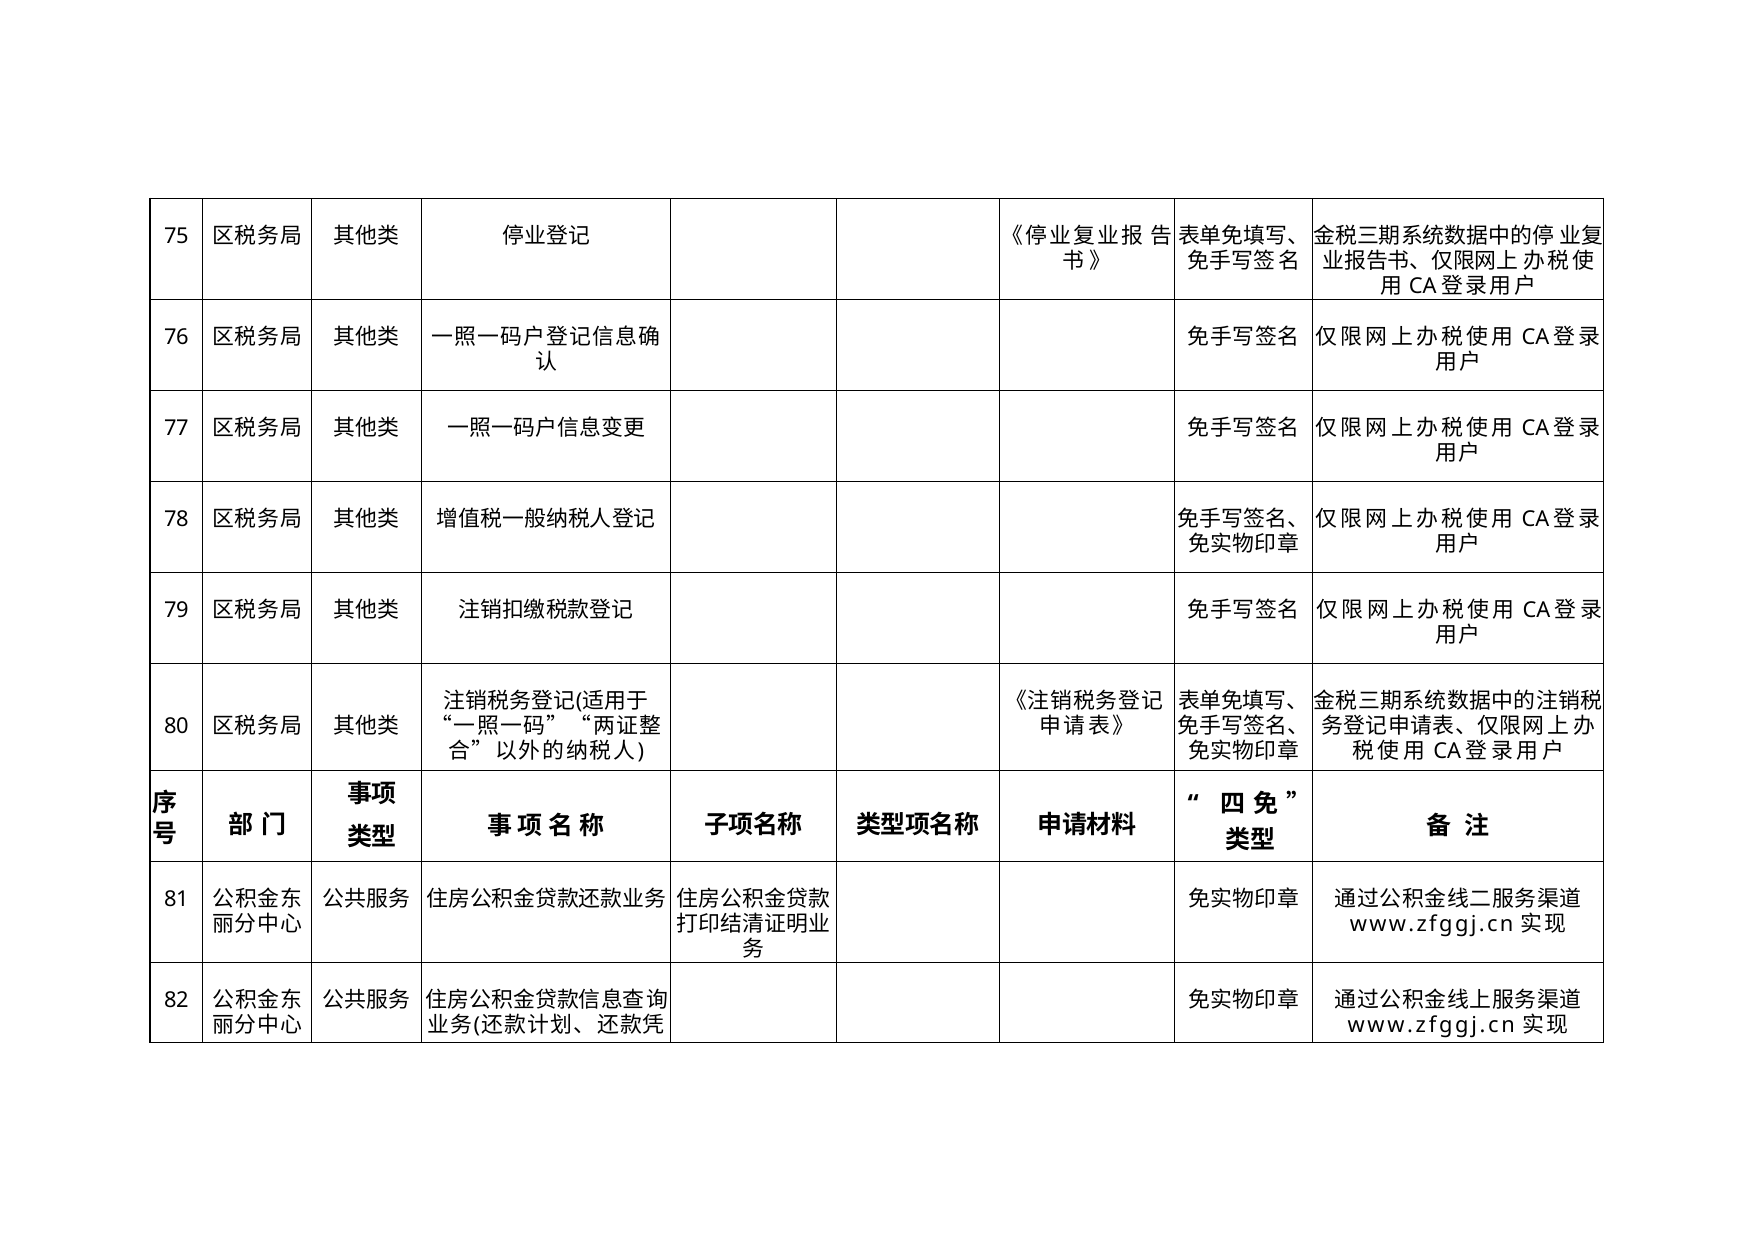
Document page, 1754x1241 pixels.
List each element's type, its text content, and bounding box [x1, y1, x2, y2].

table_cell 事 项 名 称 [422, 771, 670, 861]
table_cell 77 [151, 391, 202, 481]
table_cell 区税务局 [203, 482, 311, 572]
table_cell 79 [151, 573, 202, 663]
table_cell 区税务局 [203, 300, 311, 390]
table_cell 其他类 [312, 300, 421, 390]
table_cell 表单免填写、免手写签名、免实物印章 [1175, 664, 1312, 769]
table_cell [422, 963, 670, 1042]
table_cell 免手写签名 [1175, 391, 1312, 481]
table_cell 免手写签名 [1175, 300, 1312, 390]
table_cell 81 [151, 862, 202, 962]
table_cell 备 注 [1313, 771, 1603, 861]
table_cell [837, 300, 999, 390]
table_cell [671, 664, 836, 769]
table_cell 76 [151, 300, 202, 390]
table_cell 部 门 [203, 771, 311, 861]
table_cell 区税务局 [203, 199, 311, 299]
table_cell 公积金东丽分中心 [203, 862, 311, 962]
table_cell 其他类 [312, 664, 421, 769]
table_cell 增值税一般纳税人登记 [422, 482, 670, 572]
table_cell “ 四免” 类型 [1175, 771, 1312, 861]
table_cell 《注销税务登记申请表》 [1000, 664, 1174, 769]
table_cell [671, 963, 836, 1042]
table_cell [837, 391, 999, 481]
table_cell 一照一码户登记信息确认 [422, 300, 670, 390]
table_cell [837, 199, 999, 299]
table_cell 《停业复业报 告 书 》 [1000, 199, 1174, 299]
table_cell 一照一码户信息变更 [422, 391, 670, 481]
table_cell 80 [151, 664, 202, 769]
table_cell 82 [151, 963, 202, 1042]
table_cell 公共服务 [312, 862, 421, 962]
table_cell [1000, 482, 1174, 572]
table_cell 其他类 [312, 391, 421, 481]
table_cell [671, 300, 836, 390]
table_cell 金税三期系统数据中的注销税务登记申请表、仅限网上办税使用CA登录用户 [1313, 664, 1603, 769]
table_cell 免手写签名、免实物印章 [1175, 482, 1312, 572]
table_cell 住房公积金贷款还款业务 [422, 862, 670, 962]
table_cell 75 [151, 199, 202, 299]
table_cell 序 号 [151, 771, 202, 861]
table_cell 表单免填写、免手写签名 [1175, 199, 1312, 299]
table_cell 停业登记 [422, 199, 670, 299]
table_cell 78 [151, 482, 202, 572]
table_cell 申请材料 [1000, 771, 1174, 861]
table_cell 注销税务登记(适用于“一照一码”“两证整合”以外的纳税人) [422, 664, 670, 769]
table_cell [1000, 573, 1174, 663]
table_cell [671, 391, 836, 481]
table_cell 通过公积金线二服务渠道 www.zfggj.cn实现 [1313, 862, 1603, 962]
table_cell 仅限网上办税使用CA登录用户 [1313, 573, 1603, 663]
table_cell 其他类 [312, 199, 421, 299]
table_cell [1000, 862, 1174, 962]
table_cell 免实物印章 [1175, 963, 1312, 1042]
table_cell 金税三期系统数据中的停 业复业报告书、仅限网上 办税使用CA登录用户 [1313, 199, 1603, 299]
table_cell 其他类 [312, 482, 421, 572]
table_cell [1000, 391, 1174, 481]
table_cell 区税务局 [203, 664, 311, 769]
table_cell 仅限网上办税使用CA登录用户 [1313, 482, 1603, 572]
table_cell 仅限网上办税使用CA登录用户 [1313, 391, 1603, 481]
table_cell 公共服务 [312, 963, 421, 1042]
table_cell 注销扣缴税款登记 [422, 573, 670, 663]
table_cell 免实物印章 [1175, 862, 1312, 962]
table_cell 区税务局 [203, 391, 311, 481]
table_cell 区税务局 [203, 573, 311, 663]
table_cell [837, 482, 999, 572]
table_cell [837, 963, 999, 1042]
table_cell 免手写签名 [1175, 573, 1312, 663]
table_cell [1000, 963, 1174, 1042]
table_cell 住房公积金贷款打印结清证明业务 [671, 862, 836, 962]
table_cell [837, 862, 999, 962]
table_cell 类型项名称 [837, 771, 999, 861]
table_cell 事项 类型 [312, 771, 421, 861]
table_cell [837, 664, 999, 769]
table_cell [1000, 300, 1174, 390]
table_cell 公积金东丽分中心 [203, 963, 311, 1042]
table_cell [671, 482, 836, 572]
table_cell [671, 199, 836, 299]
table_cell 子项名称 [671, 771, 836, 861]
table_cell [1313, 963, 1603, 1042]
table_cell [837, 573, 999, 663]
table_cell [671, 573, 836, 663]
table_cell 仅限网上办税使用CA登录用户 [1313, 300, 1603, 390]
table_cell 其他类 [312, 573, 421, 663]
